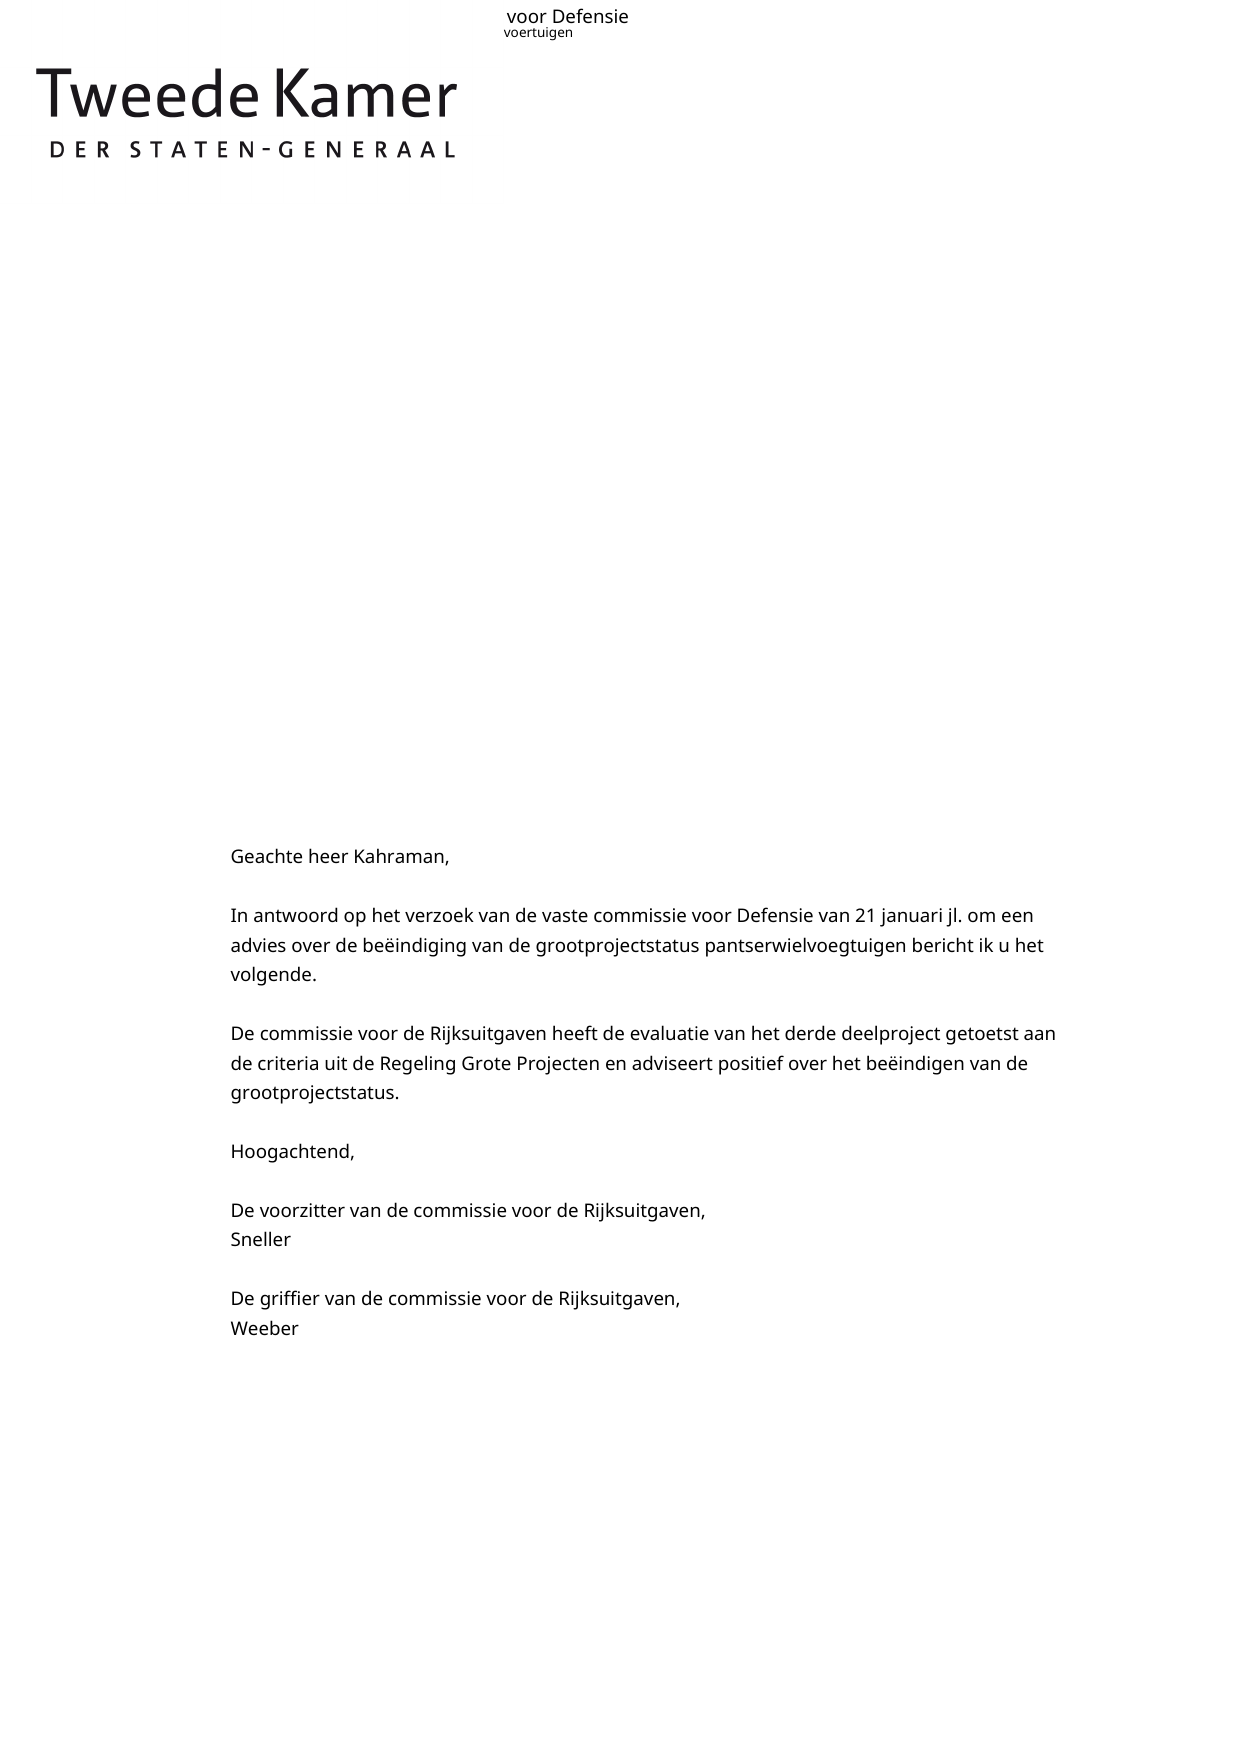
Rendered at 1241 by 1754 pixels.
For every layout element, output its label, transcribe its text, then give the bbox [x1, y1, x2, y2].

text In antwoord op het verzoek van de vaste commissie voor Defensie van 21 januari jl. om een advies over de beëindiging van de grootprojectstatus pantserwielvoegtuigen bericht ik u het volgende. [230, 899, 1063, 987]
text Sneller [230, 1223, 1063, 1253]
text Geachte heer Kahraman, [230, 840, 1063, 869]
text De griffier van de commissie voor de Rijksuitgaven, [230, 1282, 1063, 1312]
text De voorzitter van de commissie voor de Rijksuitgaven, [230, 1194, 1063, 1223]
text Hoogachtend, [230, 1135, 1063, 1164]
text Weeber [230, 1312, 1063, 1341]
picture [0, 0, 504, 204]
text De commissie voor de Rijksuitgaven heeft de evaluatie van het derde deelproject getoetst aan de criteria uit de Regeling Grote Projecten en adviseert positief over het beëindigen van de grootprojectstatus. [230, 1017, 1063, 1105]
